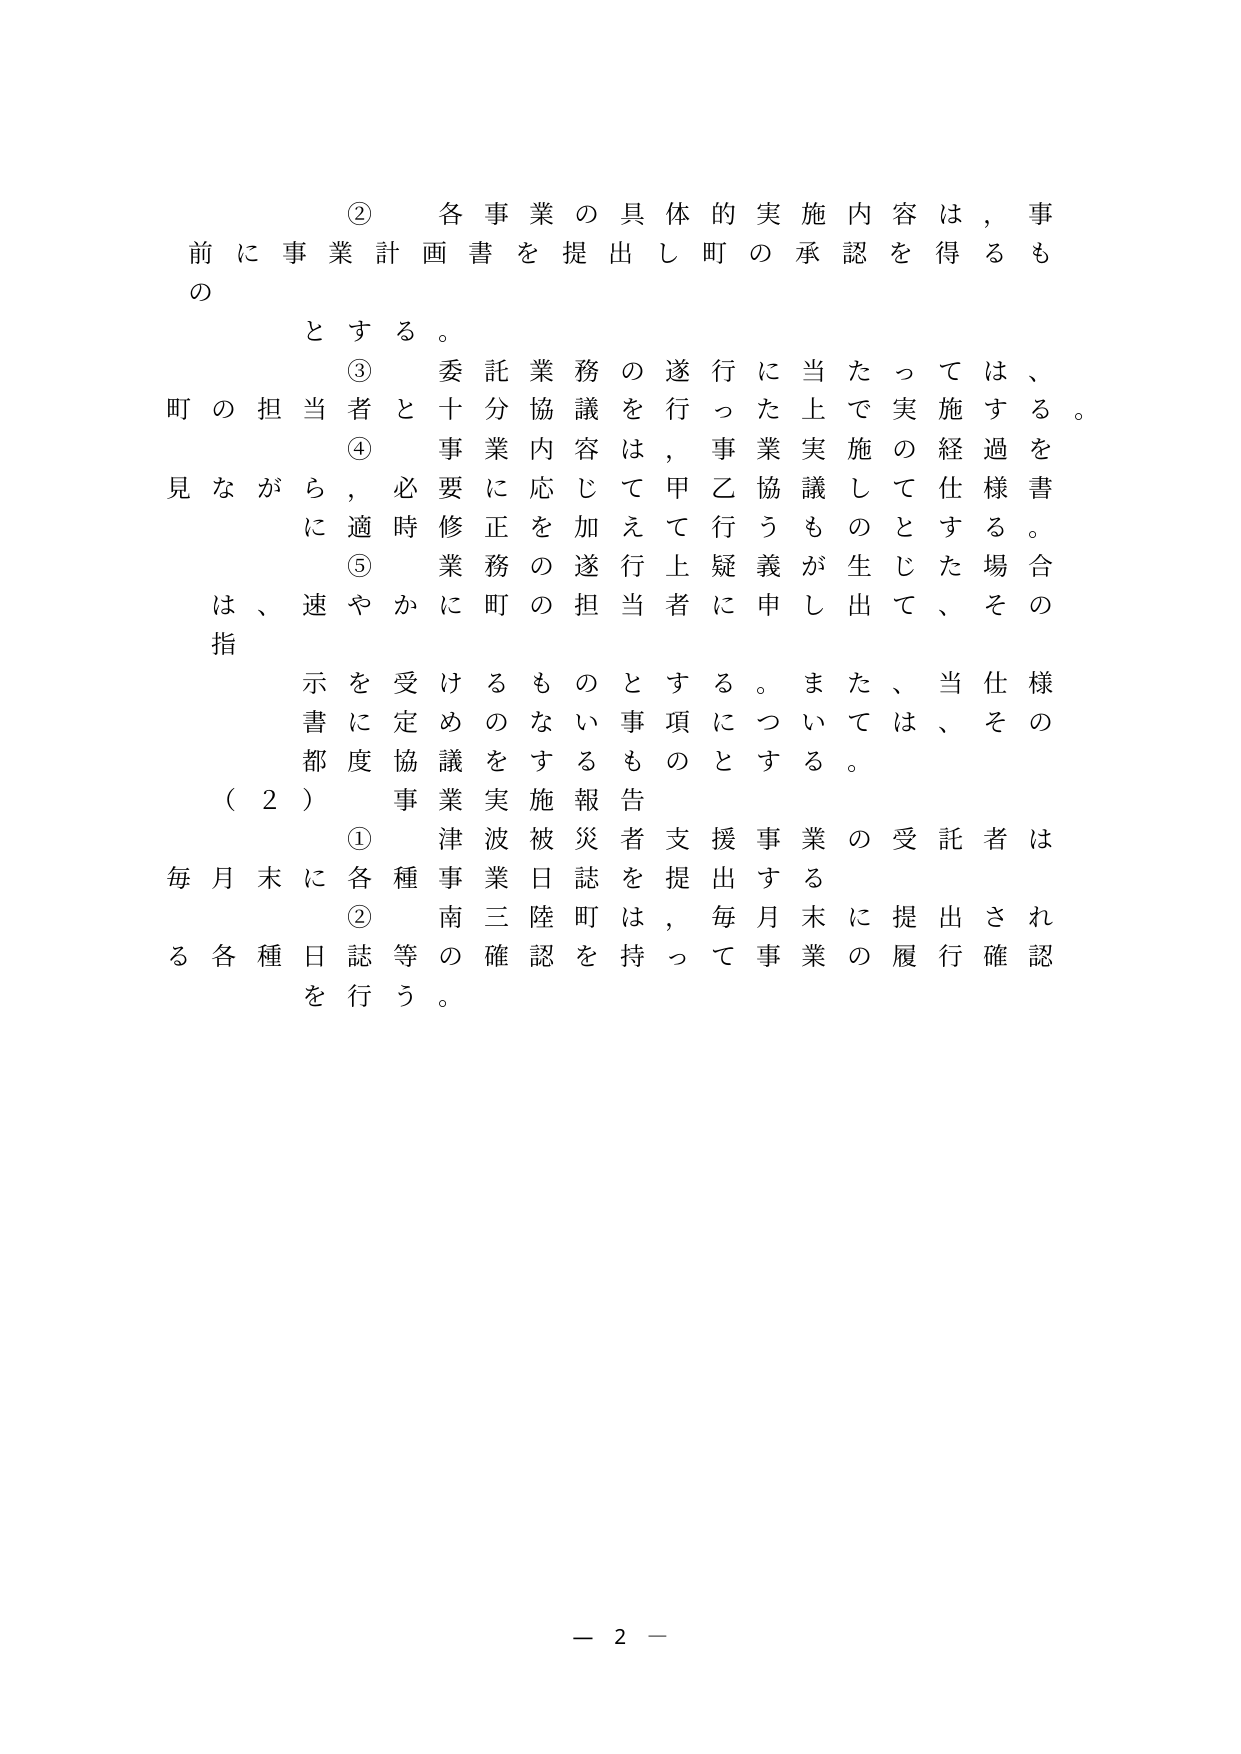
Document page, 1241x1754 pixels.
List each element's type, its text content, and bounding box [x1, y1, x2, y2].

text （２） 事業実施報告 [166, 779, 1074, 818]
text ③ 委託業務の遂行に当たっては、町の担当者と十分協議を行った上で実施する。 [166, 349, 1074, 428]
text ④ 事業内容は，事業実施の経過を見ながら，必要に応じて甲乙協議して仕様書 [166, 428, 1074, 506]
text ② 各事業の具体的実施内容は，事前に事業計画書を提出し町の承認を得るもの [166, 193, 1074, 311]
text ⑤ 業務の遂行上疑義が生じた場合は、速やかに町の担当者に申し出て、その指 [166, 545, 1074, 662]
text を行う。 [166, 974, 1074, 1014]
text ② 南三陸町は，毎月末に提出される各種日誌等の確認を持って事業の履行確認 [166, 896, 1074, 974]
text に適時修正を加えて行うものとする。 [166, 506, 1074, 545]
text とする。 [189, 311, 1074, 349]
text 示を受けるものとする。また、当仕様書に定めのない事項については、その都度協議をするものとする。 [279, 662, 1074, 779]
text ① 津波被災者支援事業の受託者は，毎月末に各種事業日誌を提出する [166, 818, 1074, 896]
